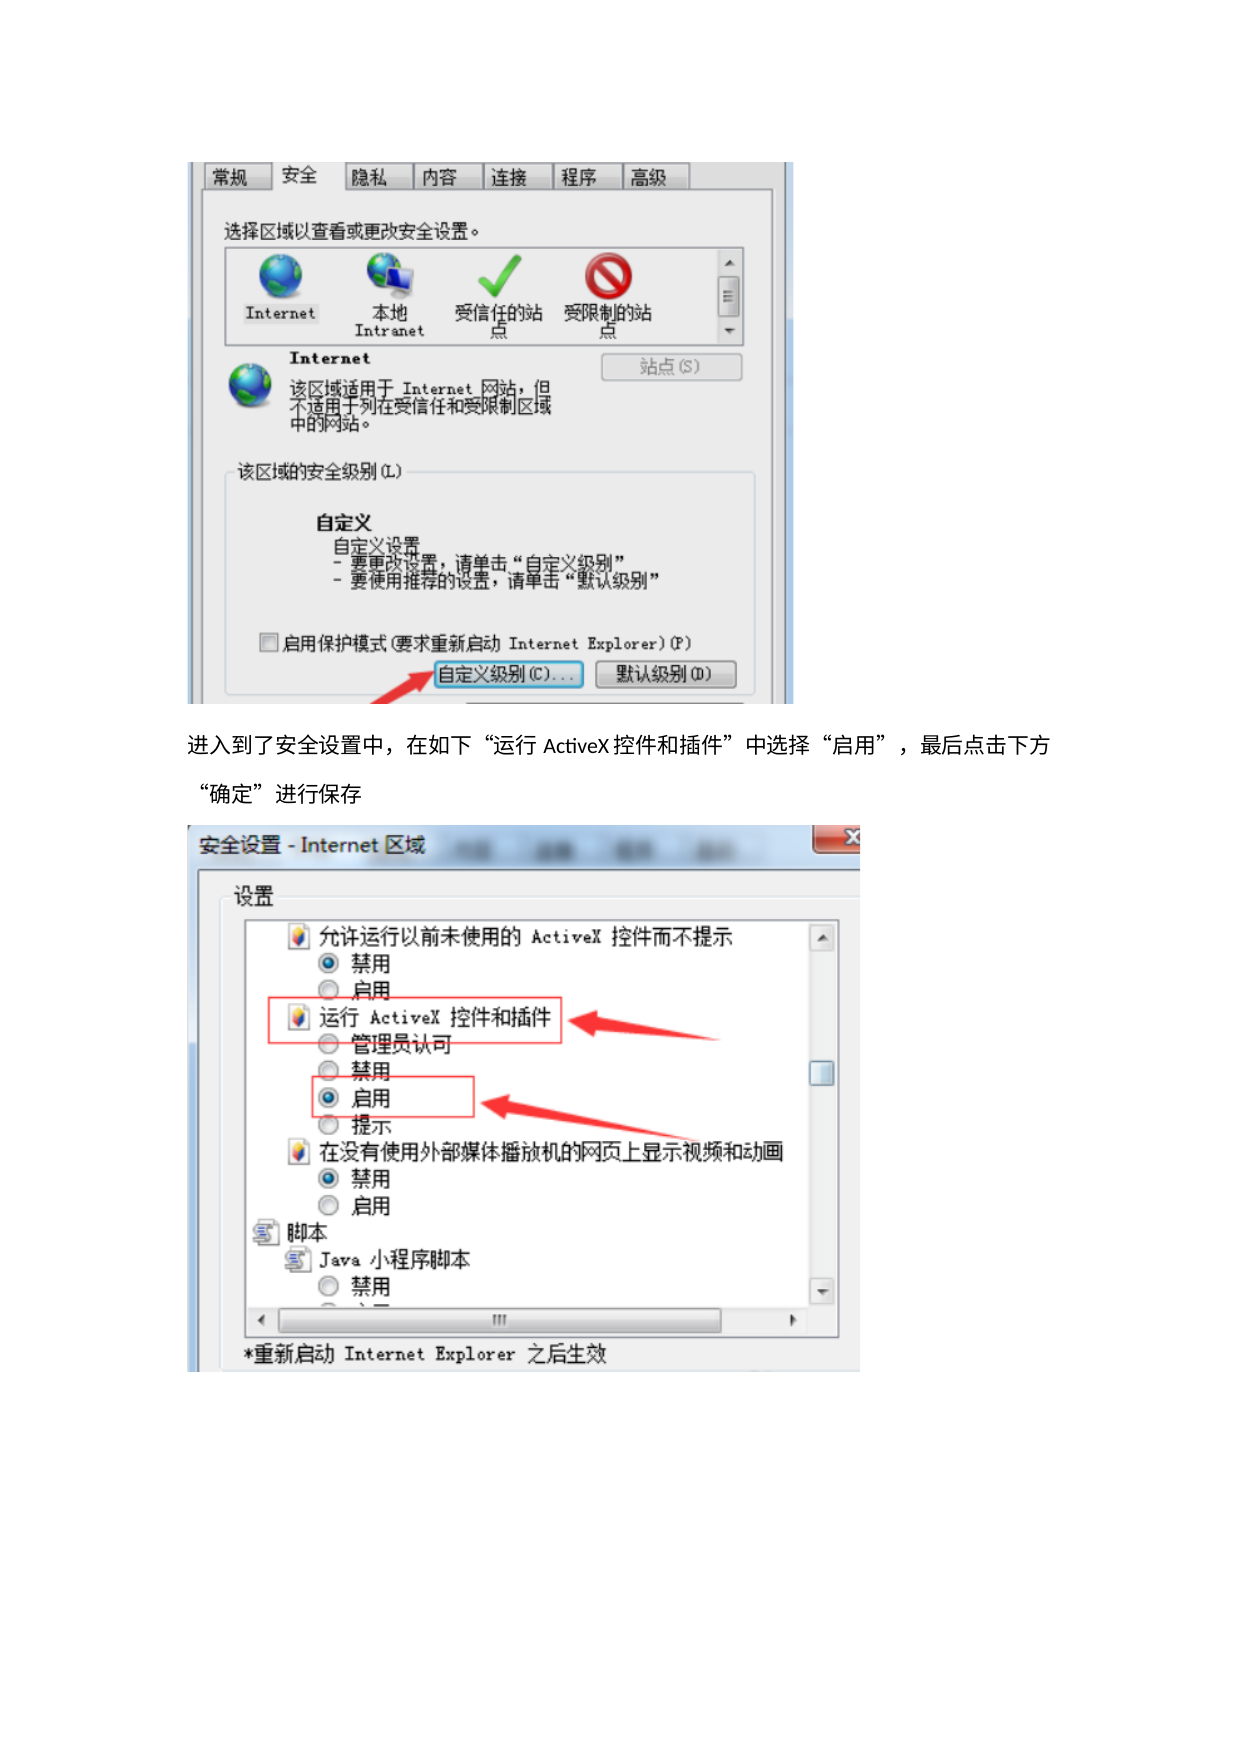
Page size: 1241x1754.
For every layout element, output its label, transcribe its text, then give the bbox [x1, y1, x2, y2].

picture [187, 162, 815, 704]
picture [187, 825, 861, 1372]
text 进入到了安全设置中，在如下“运行ActiveX控件和插件”中选择“启用”，最后点击下方“确定”进行保存 [187, 728, 1053, 809]
